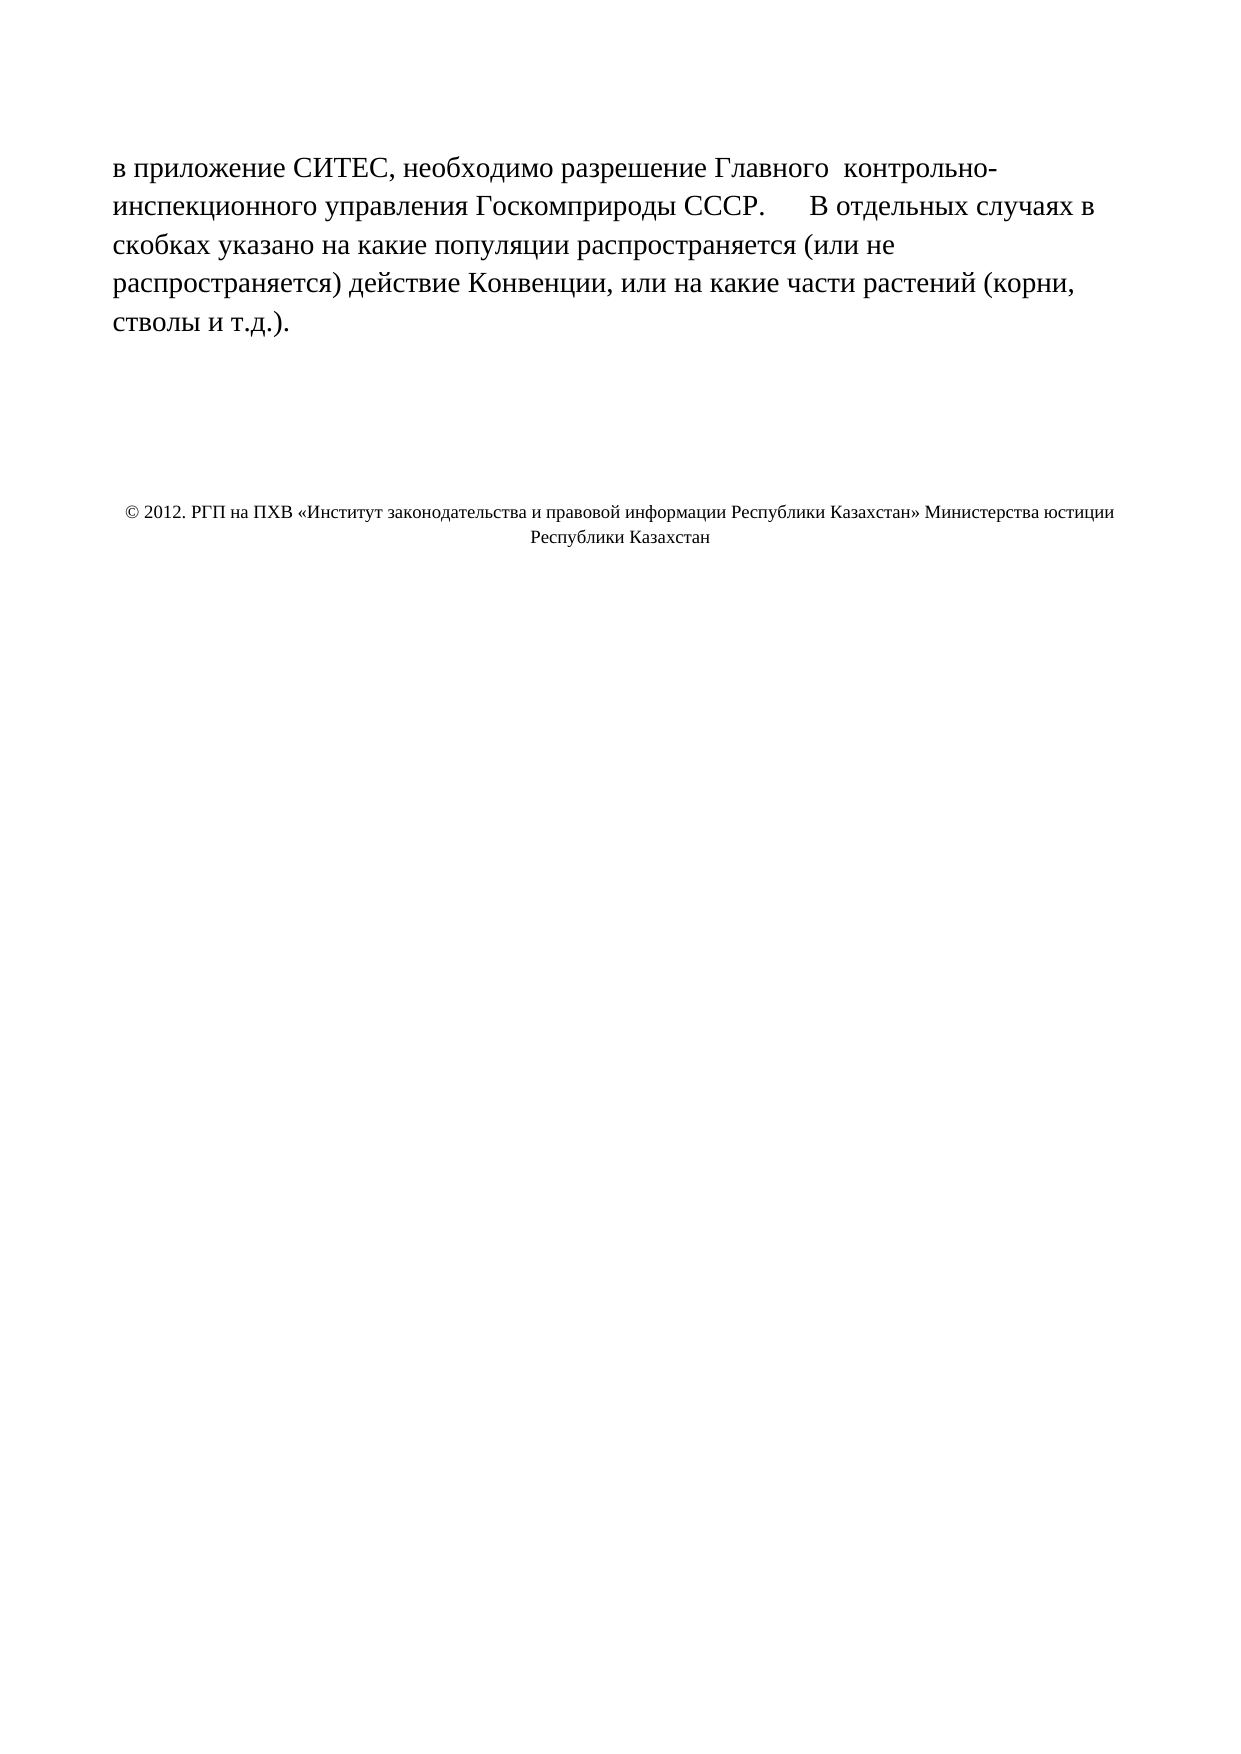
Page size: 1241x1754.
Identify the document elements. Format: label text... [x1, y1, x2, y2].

text © 2012. РГП на ПХВ «Институт законодательства и правовой информации Республики Казахстан» Министерства юстиции Республики Казахстан [112, 501, 1128, 547]
text в приложение СИТЕС, необходимо разрешение Главного контрольно-инспекционного управления Госкомприроды СССР. В отдельных случаях в скобках указано на какие популяции распространяется (или не распространяется) действие Конвенции, или на какие части растений (корни, стволы и т.д.). [112, 150, 1128, 338]
